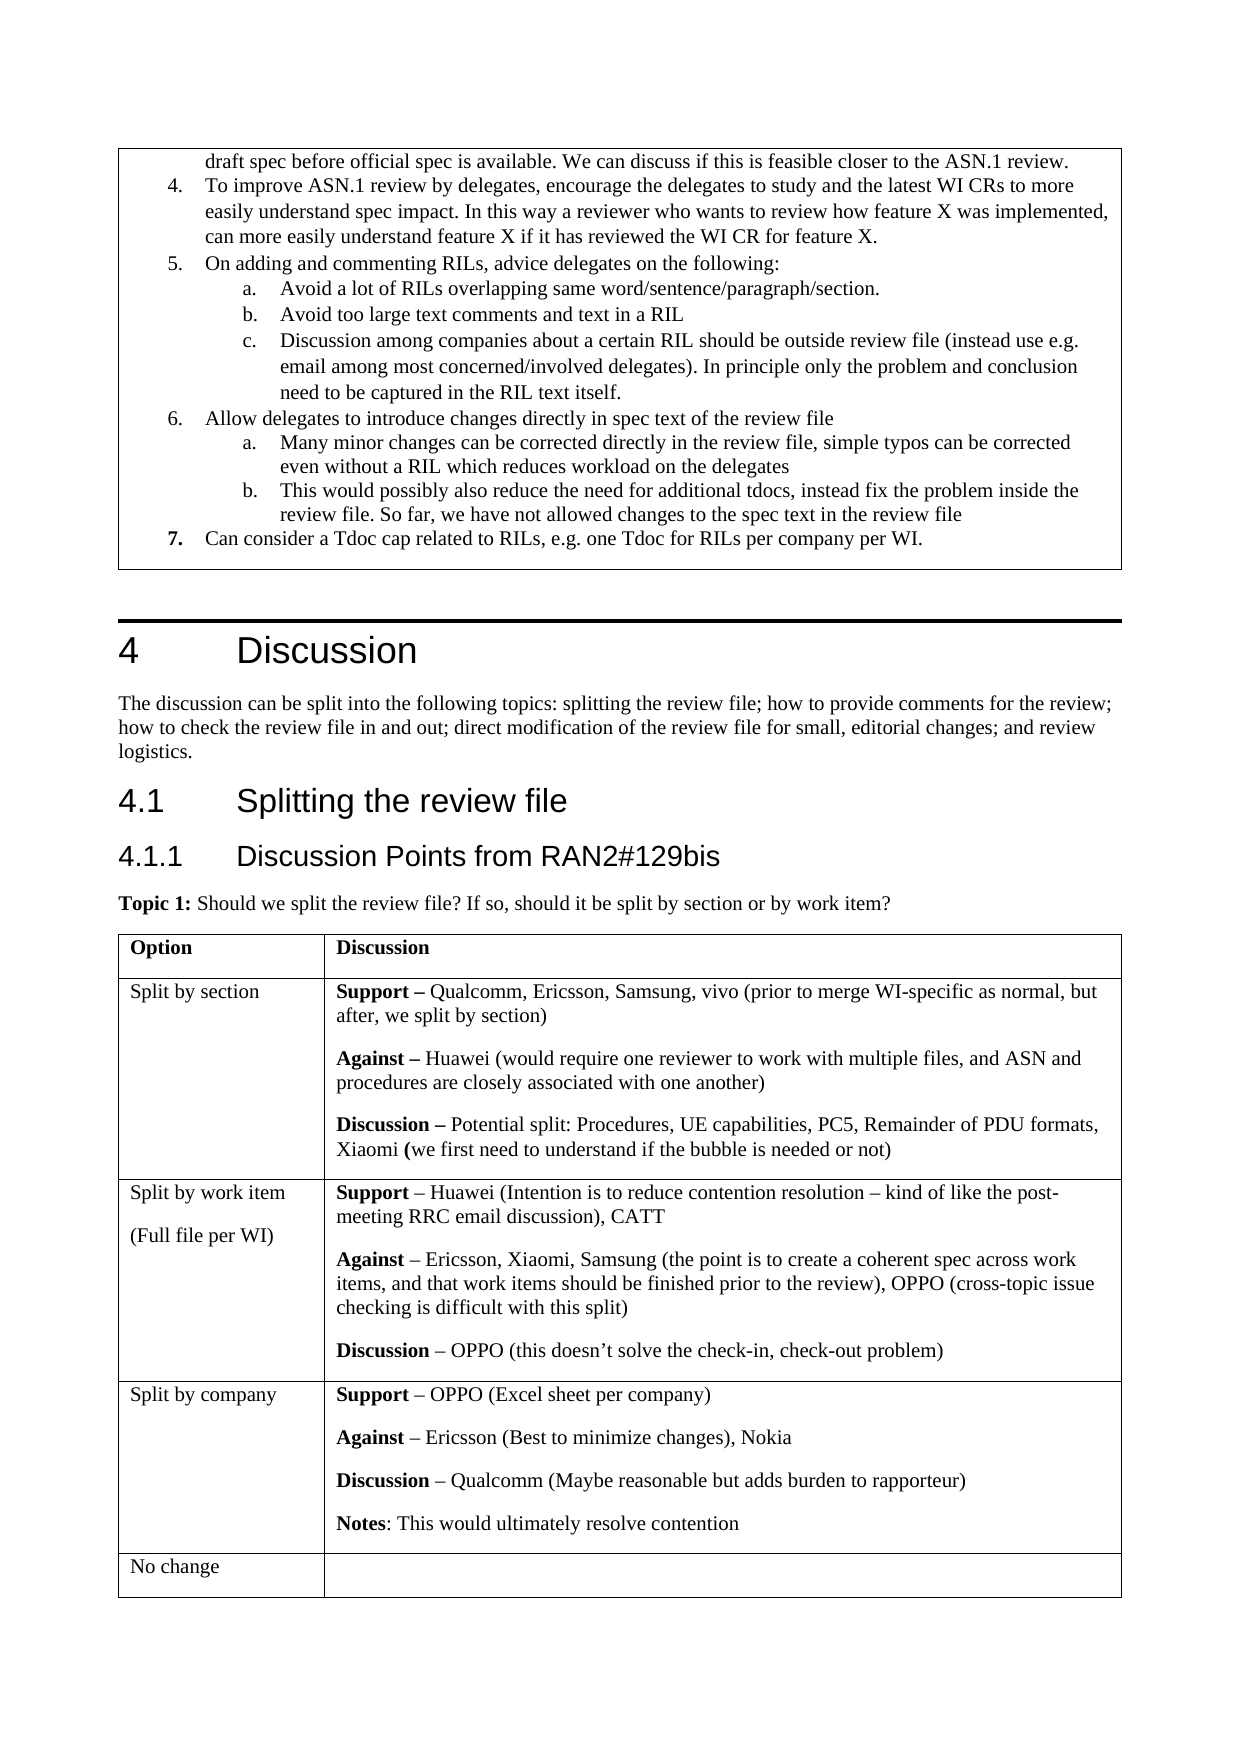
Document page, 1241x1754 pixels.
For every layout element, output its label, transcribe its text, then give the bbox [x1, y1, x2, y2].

table_cell Support – Huawei (Intention is to reduce contention resolution – kind of like the post-meeting RRC email discussion), CATT Against – Ericsson, Xiaomi, Samsung (the point is to create a coherent spec across work items, and that work items should be finished prior to the review), OPPO (cross-topic issue checking is difficult with this split) Discussion – OPPO (this doesn’t solve the check-in, check-out problem) [325, 1180, 1121, 1381]
table_cell Support – Qualcomm, Ericsson, Samsung, vivo (prior to merge WI-specific as normal, but after, we split by section) Against – Huawei (would require one reviewer to work with multiple files, and ASN and procedures are closely associated with one another) Discussion – Potential split: Procedures, UE capabilities, PC5, Remainder of PDU formats, Xiaomi (we first need to understand if the bubble is needed or not) [325, 979, 1121, 1179]
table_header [119, 149, 1121, 569]
table_cell [325, 1554, 1121, 1597]
table_header Discussion [325, 935, 1121, 978]
subtitle 4.1 Splitting the review file [118, 781, 1122, 820]
text Topic 1: Should we split the review file? If so, should it be split by section or by work item? [118, 891, 1122, 915]
subtitle 4.1.1 Discussion Points from RAN2#129bis [118, 839, 1122, 872]
table_cell Split by section [119, 979, 324, 1179]
table_cell Support – OPPO (Excel sheet per company) Against – Ericsson (Best to minimize changes), Nokia Discussion – Qualcomm (Maybe reasonable but adds burden to rapporteur) Notes: This would ultimately resolve contention [325, 1382, 1121, 1553]
text The discussion can be split into the following topics: splitting the review file; how to provide comments for the review; how to check the review file in and out; direct modification of the review file for small, editorial changes; and review logistics. [118, 691, 1122, 763]
table_cell Split by company [119, 1382, 324, 1553]
subtitle 4 Discussion [118, 623, 1122, 672]
table_cell No change [119, 1554, 324, 1597]
table_header Option [119, 935, 324, 978]
table_cell Split by work item (Full file per WI) [119, 1180, 324, 1381]
